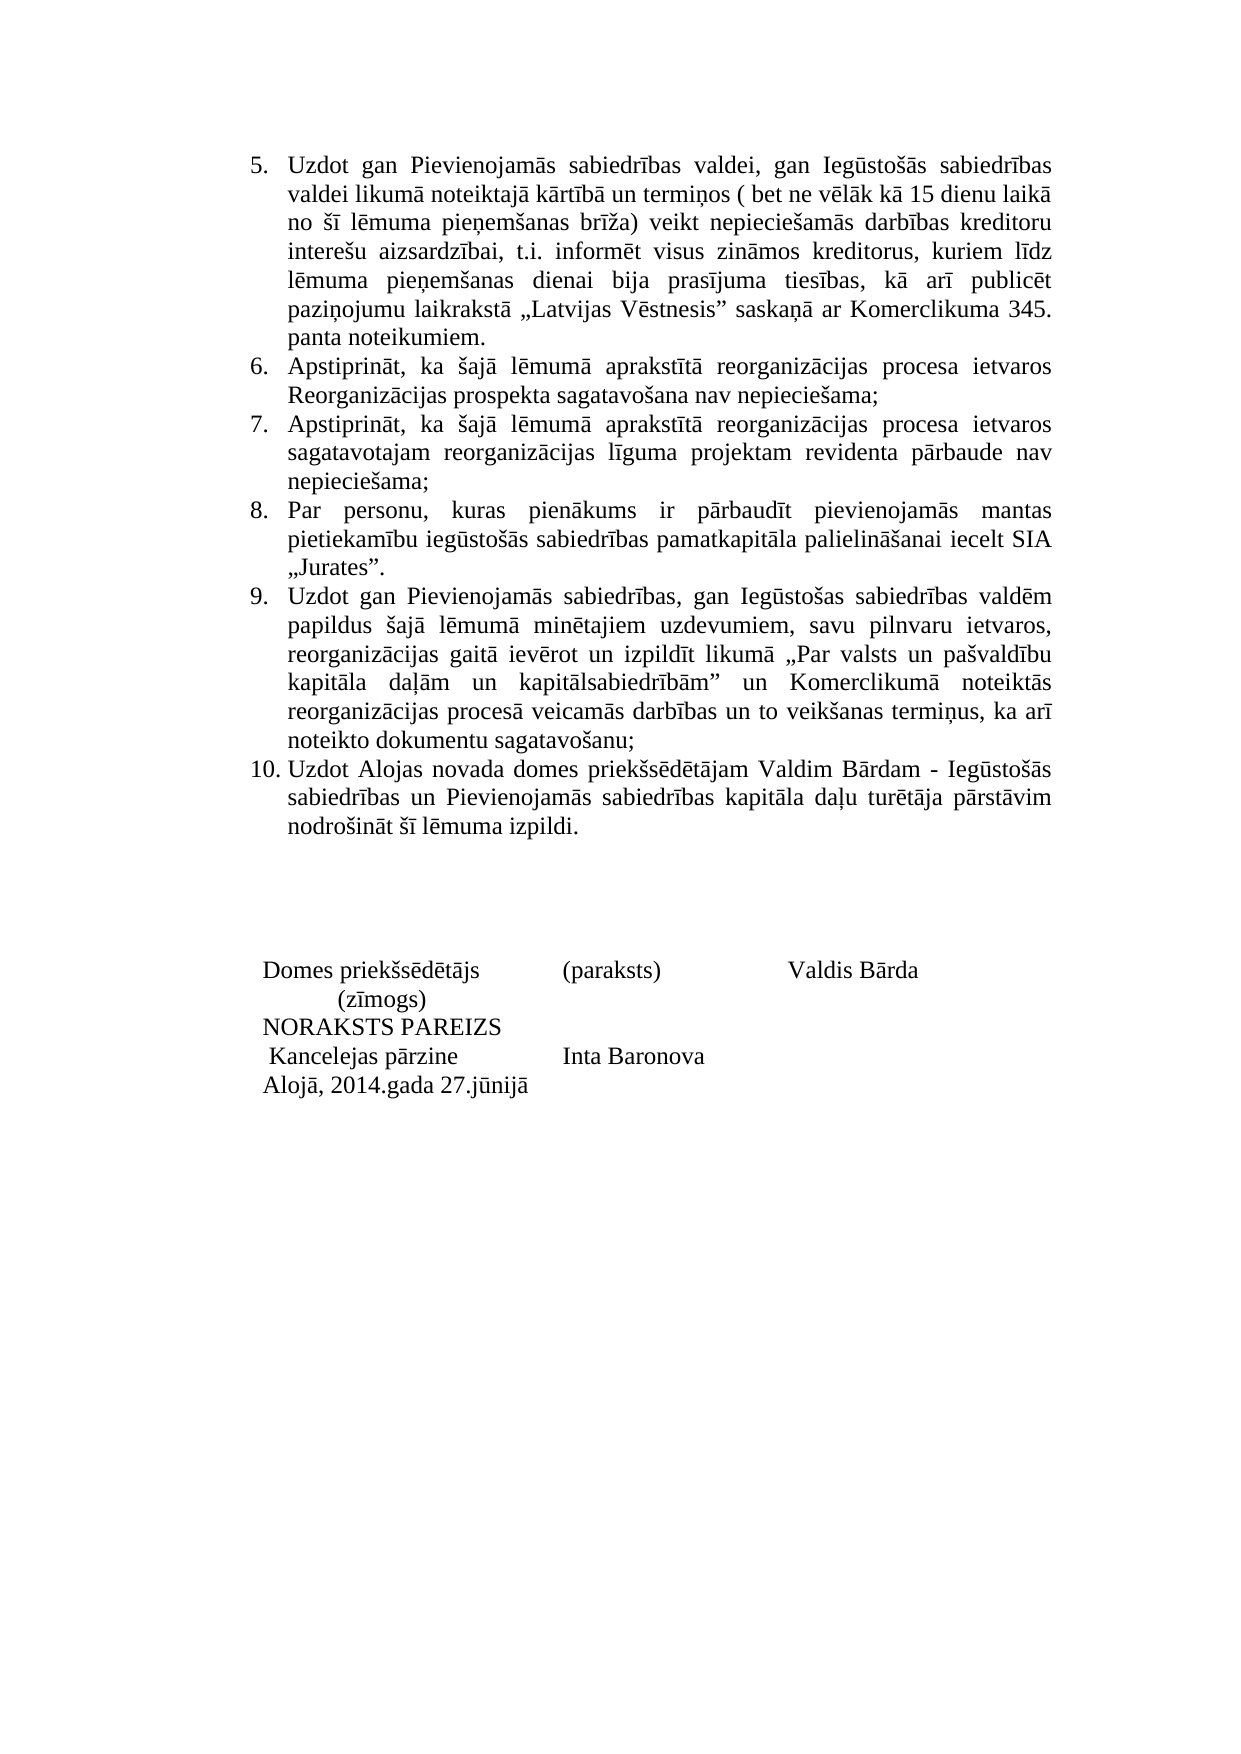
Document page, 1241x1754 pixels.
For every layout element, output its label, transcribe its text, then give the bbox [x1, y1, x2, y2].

text Domes priekšsēdētājs (paraksts) Valdis Bārda [225, 955, 1053, 984]
list Uzdot gan Pievienojamās sabiedrības, gan Iegūstošas sabiedrības valdēm papildus šajā lēmumā minētajiem uzdevumiem, savu pilnvaru ietvaros, reorganizācijas gaitā ievērot un izpildīt likumā „Par valsts un pašvaldību kapitāla daļām un kapitālsabiedrībām” un Komerclikumā noteiktās reorganizācijas procesā veicamās darbības un to veikšanas termiņus, ka arī noteikto dokumentu sagatavošanu; [250, 581, 1053, 754]
text Alojā, 2014.gada 27.jūnijā [187, 1070, 1053, 1099]
list Par personu, kuras pienākums ir pārbaudīt pievienojamās mantas pietiekamību iegūstošās sabiedrības pamatkapitāla palielināšanai iecelt SIA „Jurates”. [250, 495, 1053, 581]
text Kancelejas pārzine Inta Baronova [187, 1041, 1053, 1070]
list Apstiprināt, ka šajā lēmumā aprakstītā reorganizācijas procesa ietvaros sagatavotajam reorganizācijas līguma projektam revidenta pārbaude nav nepieciešama; [250, 409, 1053, 495]
list Uzdot Alojas novada domes priekšsēdētājam Valdim Bārdam - Iegūstošās sabiedrības un Pievienojamās sabiedrības kapitāla daļu turētāja pārstāvim nodrošināt šī lēmuma izpildi. [250, 754, 1053, 840]
text NORAKSTS PAREIZS [187, 1012, 1053, 1041]
list Apstiprināt, ka šajā lēmumā aprakstītā reorganizācijas procesa ietvaros Reorganizācijas prospekta sagatavošana nav nepieciešama; [250, 351, 1053, 409]
list Uzdot gan Pievienojamās sabiedrības valdei, gan Iegūstošās sabiedrības valdei likumā noteiktajā kārtībā un termiņos ( bet ne vēlāk kā 15 dienu laikā no šī lēmuma pieņemšanas brīža) veikt nepieciešamās darbības kreditoru interešu aizsardzībai, t.i. informēt visus zināmos kreditorus, kuriem līdz lēmuma pieņemšanas dienai bija prasījuma tiesības, kā arī publicēt paziņojumu laikrakstā „Latvijas Vēstnesis” saskaņā ar Komerclikuma 345. panta noteikumiem. [250, 150, 1053, 351]
text (zīmogs) [300, 984, 1053, 1012]
